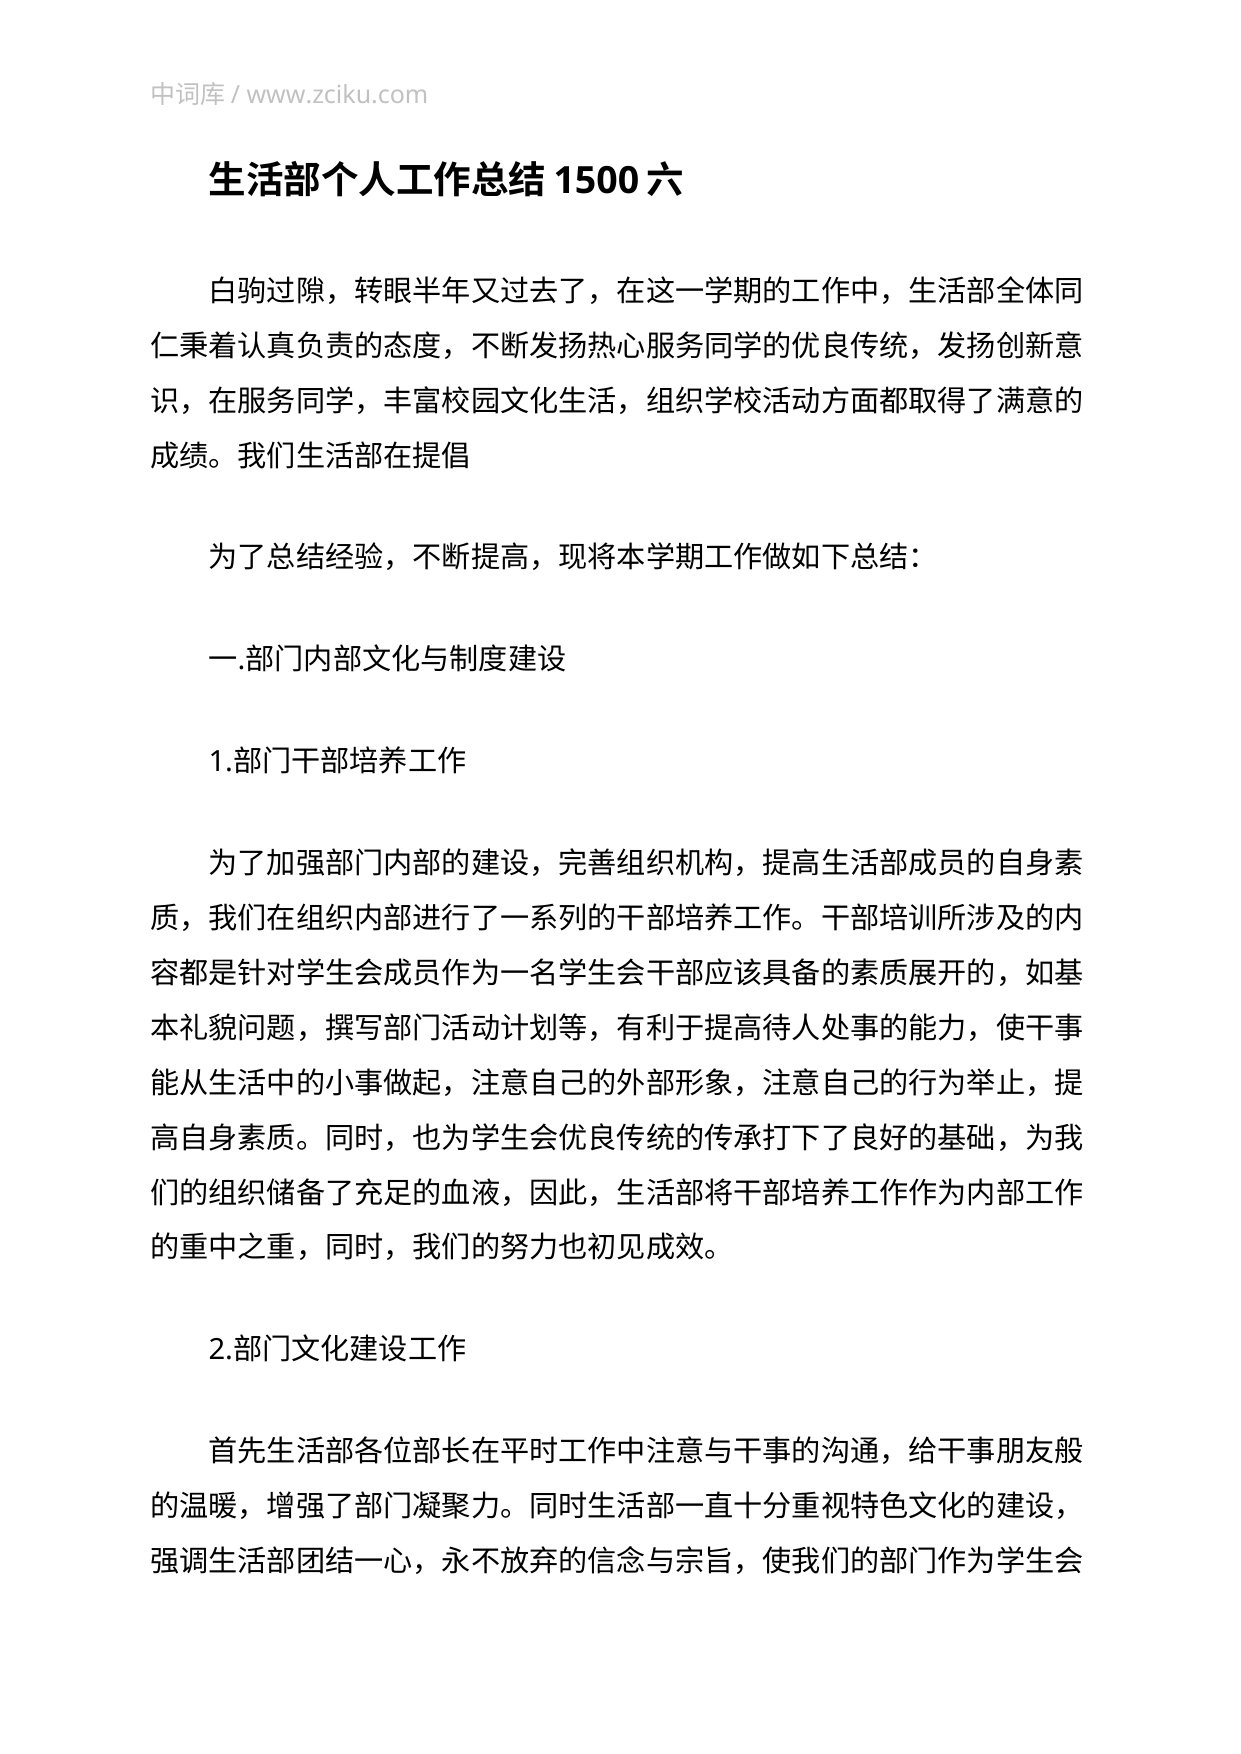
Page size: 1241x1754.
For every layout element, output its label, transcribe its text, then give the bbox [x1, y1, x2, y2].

text 生活部个人工作总结1500六 [150, 150, 1090, 204]
text 为了加强部门内部的建设，完善组织机构，提高生活部成员的自身素质，我们在组织内部进行了一系列的干部培养工作。干部培训所涉及的内容都是针对学生会成员作为一名学生会干部应该具备的素质展开的，如基本礼貌问题，撰写部门活动计划等，有利于提高待人处事的能力，使干事能从生活中的小事做起，注意自己的外部形象，注意自己的行为举止，提高自身素质。同时，也为学生会优良传统的传承打下了良好的基础，为我们的组织储备了充足的血液，因此，生活部将干部培养工作作为内部工作的重中之重，同时，我们的努力也初见成效。 [150, 840, 1090, 1266]
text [150, 1428, 1090, 1580]
text 为了总结经验，不断提高，现将本学期工作做如下总结： [150, 534, 1090, 576]
text 白驹过隙，转眼半年又过去了，在这一学期的工作中，生活部全体同仁秉着认真负责的态度，不断发扬热心服务同学的优良传统，发扬创新意识，在服务同学，丰富校园文化生活，组织学校活动方面都取得了满意的成绩。我们生活部在提倡 [150, 268, 1090, 474]
text 2.部门文化建设工作 [150, 1326, 1090, 1368]
text 1.部门干部培养工作 [150, 738, 1090, 780]
text 一.部门内部文化与制度建设 [150, 636, 1090, 678]
